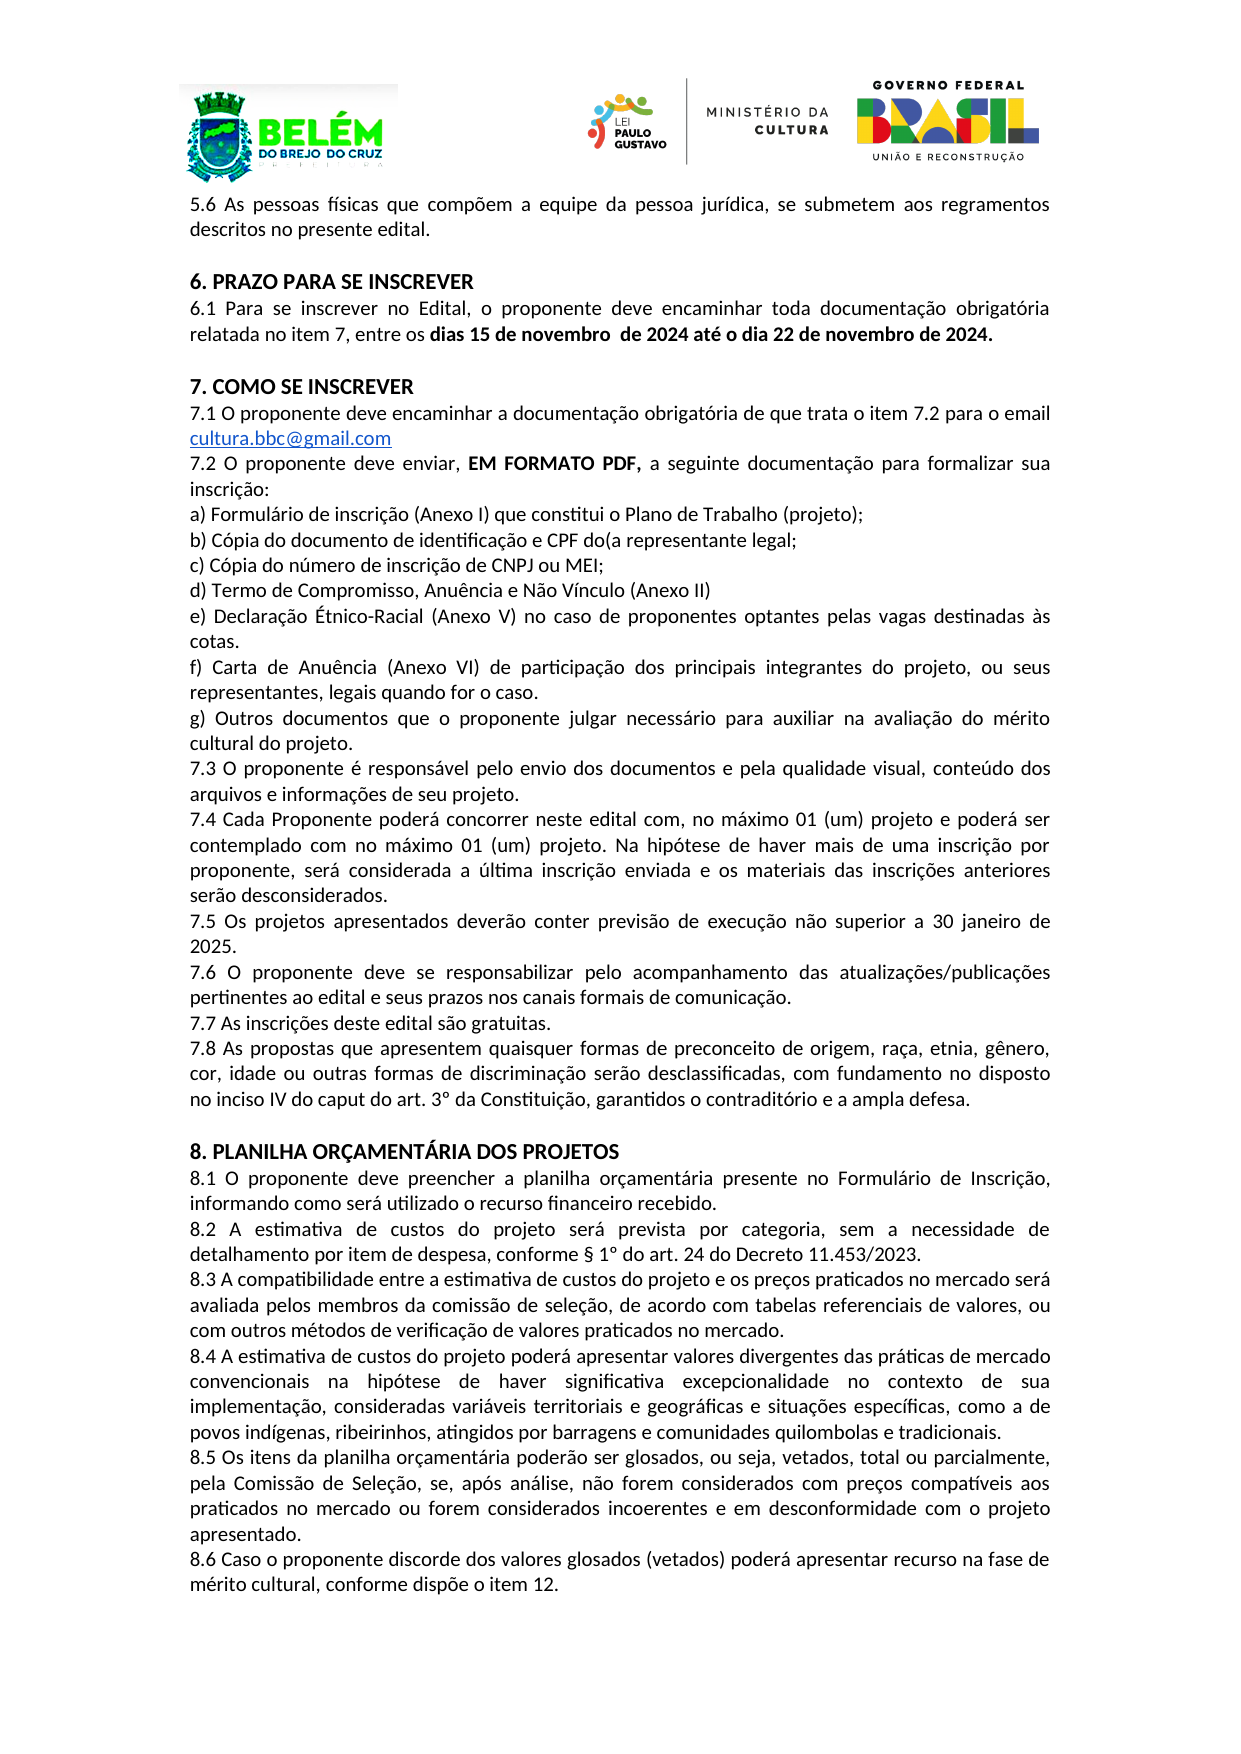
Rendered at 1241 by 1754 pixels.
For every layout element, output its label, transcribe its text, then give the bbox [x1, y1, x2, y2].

text 7.8 As propostas que apresentem quaisquer formas de preconceito de origem, raça, etnia, gênero, cor, idade ou outras formas de discriminação serão desclassificadas, com fundamento no disposto no inciso IV do caput do art. 3º da Constituição, garantidos o contraditório e a ampla defesa. [189, 1035, 1051, 1111]
picture [578, 73, 1064, 173]
text 8.2 A estimativa de custos do projeto será prevista por categoria, sem a necessidade de detalhamento por item de despesa, conforme § 1º do art. 24 do Decreto 11.453/2023. [189, 1216, 1051, 1267]
text 6. PRAZO PARA SE INSCREVER [189, 267, 1051, 296]
text 6.1 Para se inscrever no Edital, o proponente deve encaminhar toda documentação obrigatória relatada no item 7, entre os dias 15 de novembro de 2024 até o dia 22 de novembro de 2024. [189, 296, 1051, 346]
text e) Declaração Étnico-Racial (Anexo V) no caso de proponentes optantes pelas vagas destinadas às cotas. [189, 603, 1051, 654]
text 7.4 Cada Proponente poderá concorrer neste edital com, no máximo 01 (um) projeto e poderá ser contemplado com no máximo 01 (um) projeto. Na hipótese de haver mais de uma inscrição por proponente, será considerada a última inscrição enviada e os materiais das inscrições anteriores serão desconsiderados. [189, 806, 1051, 908]
text a) Formulário de inscrição (Anexo I) que constitui o Plano de Trabalho (projeto); [189, 501, 1051, 527]
text 8. PLANILHA ORÇAMENTÁRIA DOS PROJETOS [189, 1137, 1051, 1165]
text c) Cópia do número de inscrição de CNPJ ou MEI; [189, 552, 1051, 578]
text 8.1 O proponente deve preencher a planilha orçamentária presente no Formulário de Inscrição, informando como será utilizado o recurso financeiro recebido. [189, 1165, 1051, 1216]
text 8.4 A estimativa de custos do projeto poderá apresentar valores divergentes das práticas de mercado convencionais na hipótese de haver significativa excepcionalidade no contexto de sua implementação, consideradas variáveis territoriais e geográficas e situações específicas, como a de povos indígenas, ribeirinhos, atingidos por barragens e comunidades quilombolas e tradicionais. [189, 1343, 1051, 1444]
text 7.1 O proponente deve encaminhar a documentação obrigatória de que trata o item 7.2 para o email cultura.bbc@gmail.com [189, 400, 1051, 451]
text 7.3 O proponente é responsável pelo envio dos documentos e pela qualidade visual, conteúdo dos arquivos e informações de seu projeto. [189, 756, 1051, 806]
text g) Outros documentos que o proponente julgar necessário para auxiliar na avaliação do mérito cultural do projeto. [189, 705, 1051, 756]
text d) Termo de Compromisso, Anuência e Não Vínculo (Anexo II) [189, 578, 1051, 603]
text f) Carta de Anuência (Anexo VI) de participação dos principais integrantes do projeto, ou seus representantes, legais quando for o caso. [189, 654, 1051, 705]
text 7.2 O proponente deve enviar, EM FORMATO PDF, a seguinte documentação para formalizar sua inscrição: [189, 451, 1051, 501]
text 8.6 Caso o proponente discorde dos valores glosados (vetados) poderá apresentar recurso na fase de mérito cultural, conforme dispõe o item 12. [189, 1546, 1051, 1597]
text 7.5 Os projetos apresentados deverão conter previsão de execução não superior a 30 janeiro de 2025. [189, 908, 1051, 959]
text 7. COMO SE INSCREVER [189, 372, 1051, 400]
text 7.6 O proponente deve se responsabilizar pelo acompanhamento das atualizações/publicações pertinentes ao edital e seus prazos nos canais formais de comunicação. [189, 959, 1051, 1010]
text 7.7 As inscrições deste edital são gratuitas. [189, 1010, 1051, 1035]
picture [177, 82, 399, 200]
text 5.6 As pessoas físicas que compõem a equipe da pessoa jurídica, se submetem aos regramentos descritos no presente edital. [189, 191, 1051, 242]
text 8.3 A compatibilidade entre a estimativa de custos do projeto e os preços praticados no mercado será avaliada pelos membros da comissão de seleção, de acordo com tabelas referenciais de valores, ou com outros métodos de verificação de valores praticados no mercado. [189, 1267, 1051, 1343]
text 8.5 Os itens da planilha orçamentária poderão ser glosados, ou seja, vetados, total ou parcialmente, pela Comissão de Seleção, se, após análise, não forem considerados com preços compatíveis aos praticados no mercado ou forem considerados incoerentes e em desconformidade com o projeto apresentado. [189, 1444, 1051, 1546]
text b) Cópia do documento de identificação e CPF do(a representante legal; [189, 527, 1051, 552]
